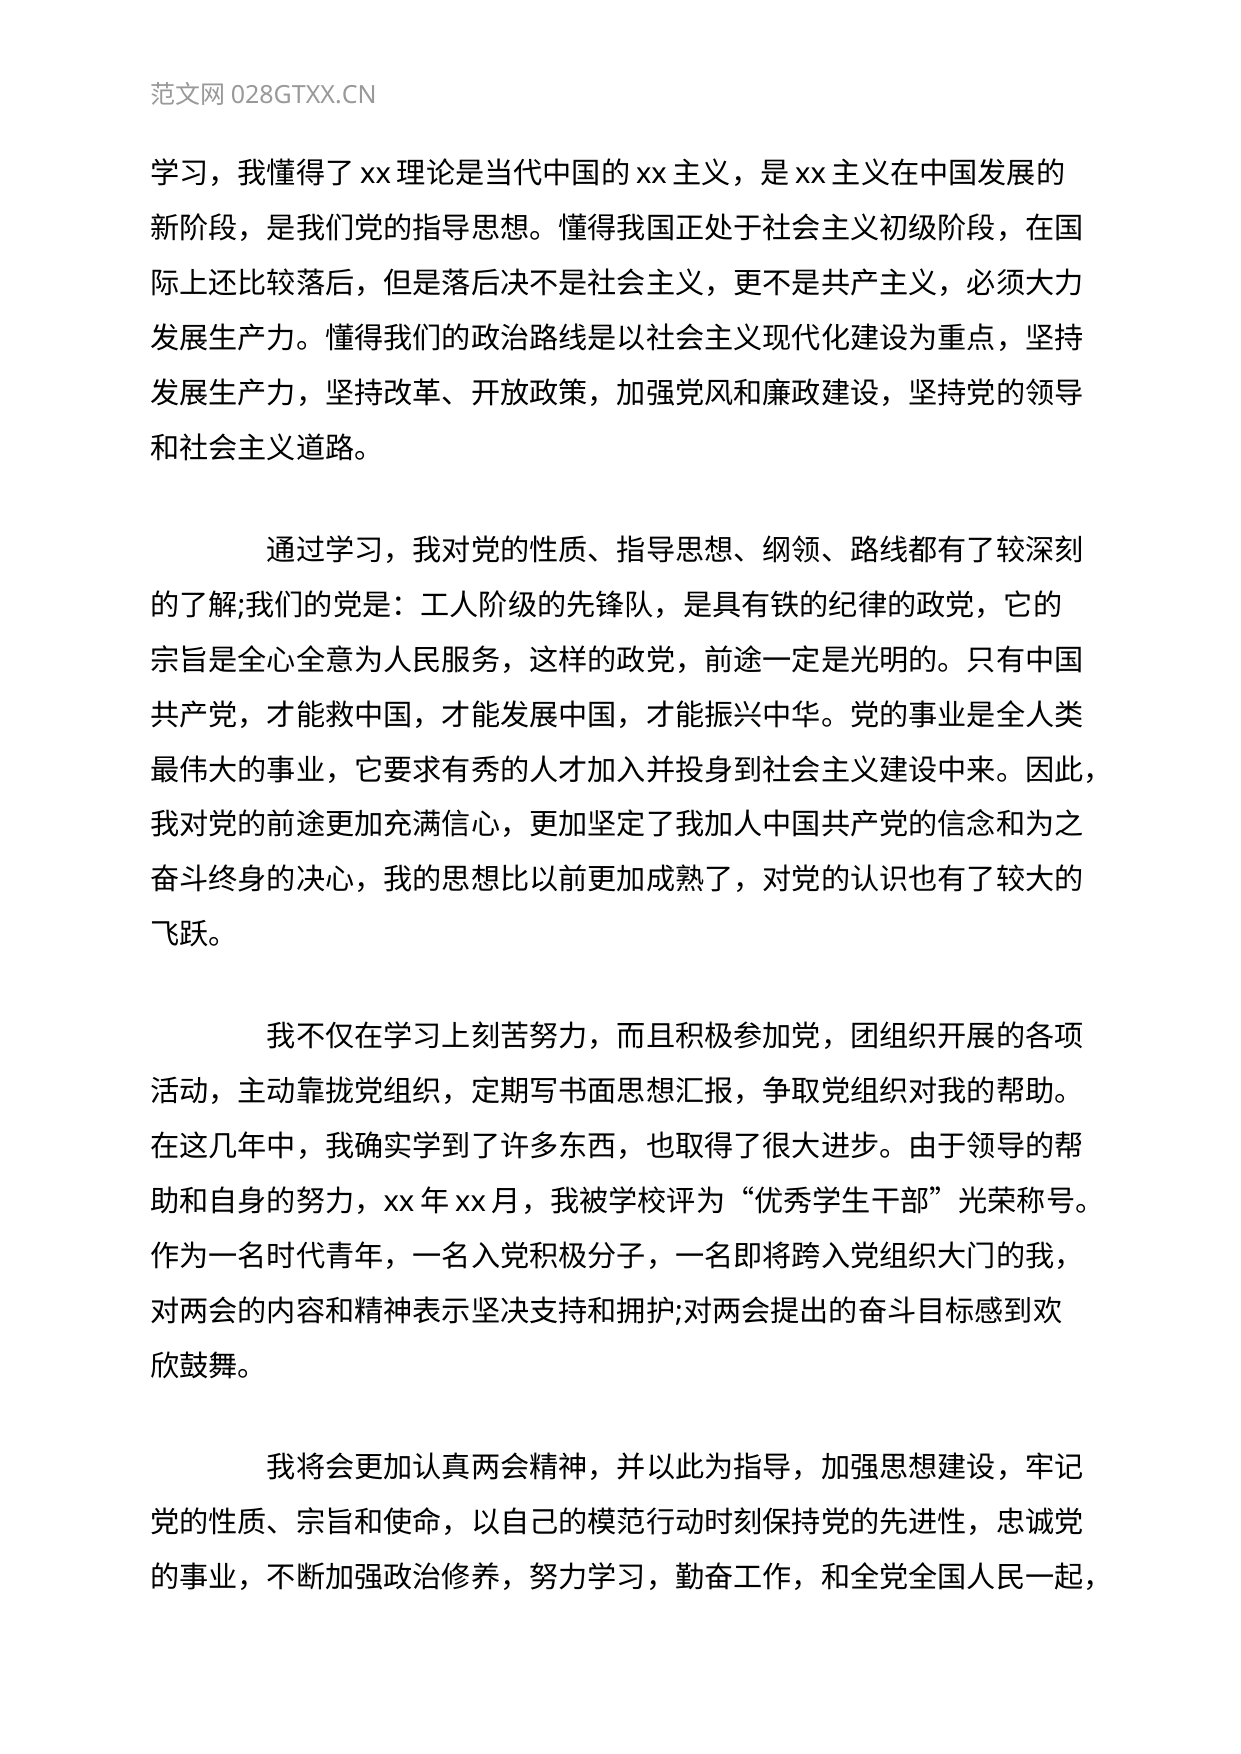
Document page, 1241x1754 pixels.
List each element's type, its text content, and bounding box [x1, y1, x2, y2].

text 我不仅在学习上刻苦努力，而且积极参加党，团组织开展的各项活动，主动靠拢党组织，定期写书面思想汇报，争取党组织对我的帮助。在这几年中，我确实学到了许多东西，也取得了很大进步。由于领导的帮助和自身的努力，xx年xx月，我被学校评为“优秀学生干部”光荣称号。作为一名时代青年，一名入党积极分子，一名即将跨入党组织大门的我，对两会的内容和精神表示坚决支持和拥护;对两会提出的奋斗目标感到欢欣鼓舞。 [150, 1012, 1090, 1384]
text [150, 1444, 1090, 1596]
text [150, 150, 1090, 467]
text 通过学习，我对党的性质、指导思想、纲领、路线都有了较深刻的了解;我们的党是：工人阶级的先锋队，是具有铁的纪律的政党，它的宗旨是全心全意为人民服务，这样的政党，前途一定是光明的。只有中国共产党，才能救中国，才能发展中国，才能振兴中华。党的事业是全人类最伟大的事业，它要求有秀的人才加入并投身到社会主义建设中来。因此，我对党的前途更加充满信心，更加坚定了我加人中国共产党的信念和为之奋斗终身的决心，我的思想比以前更加成熟了，对党的认识也有了较大的飞跃。 [150, 526, 1090, 953]
